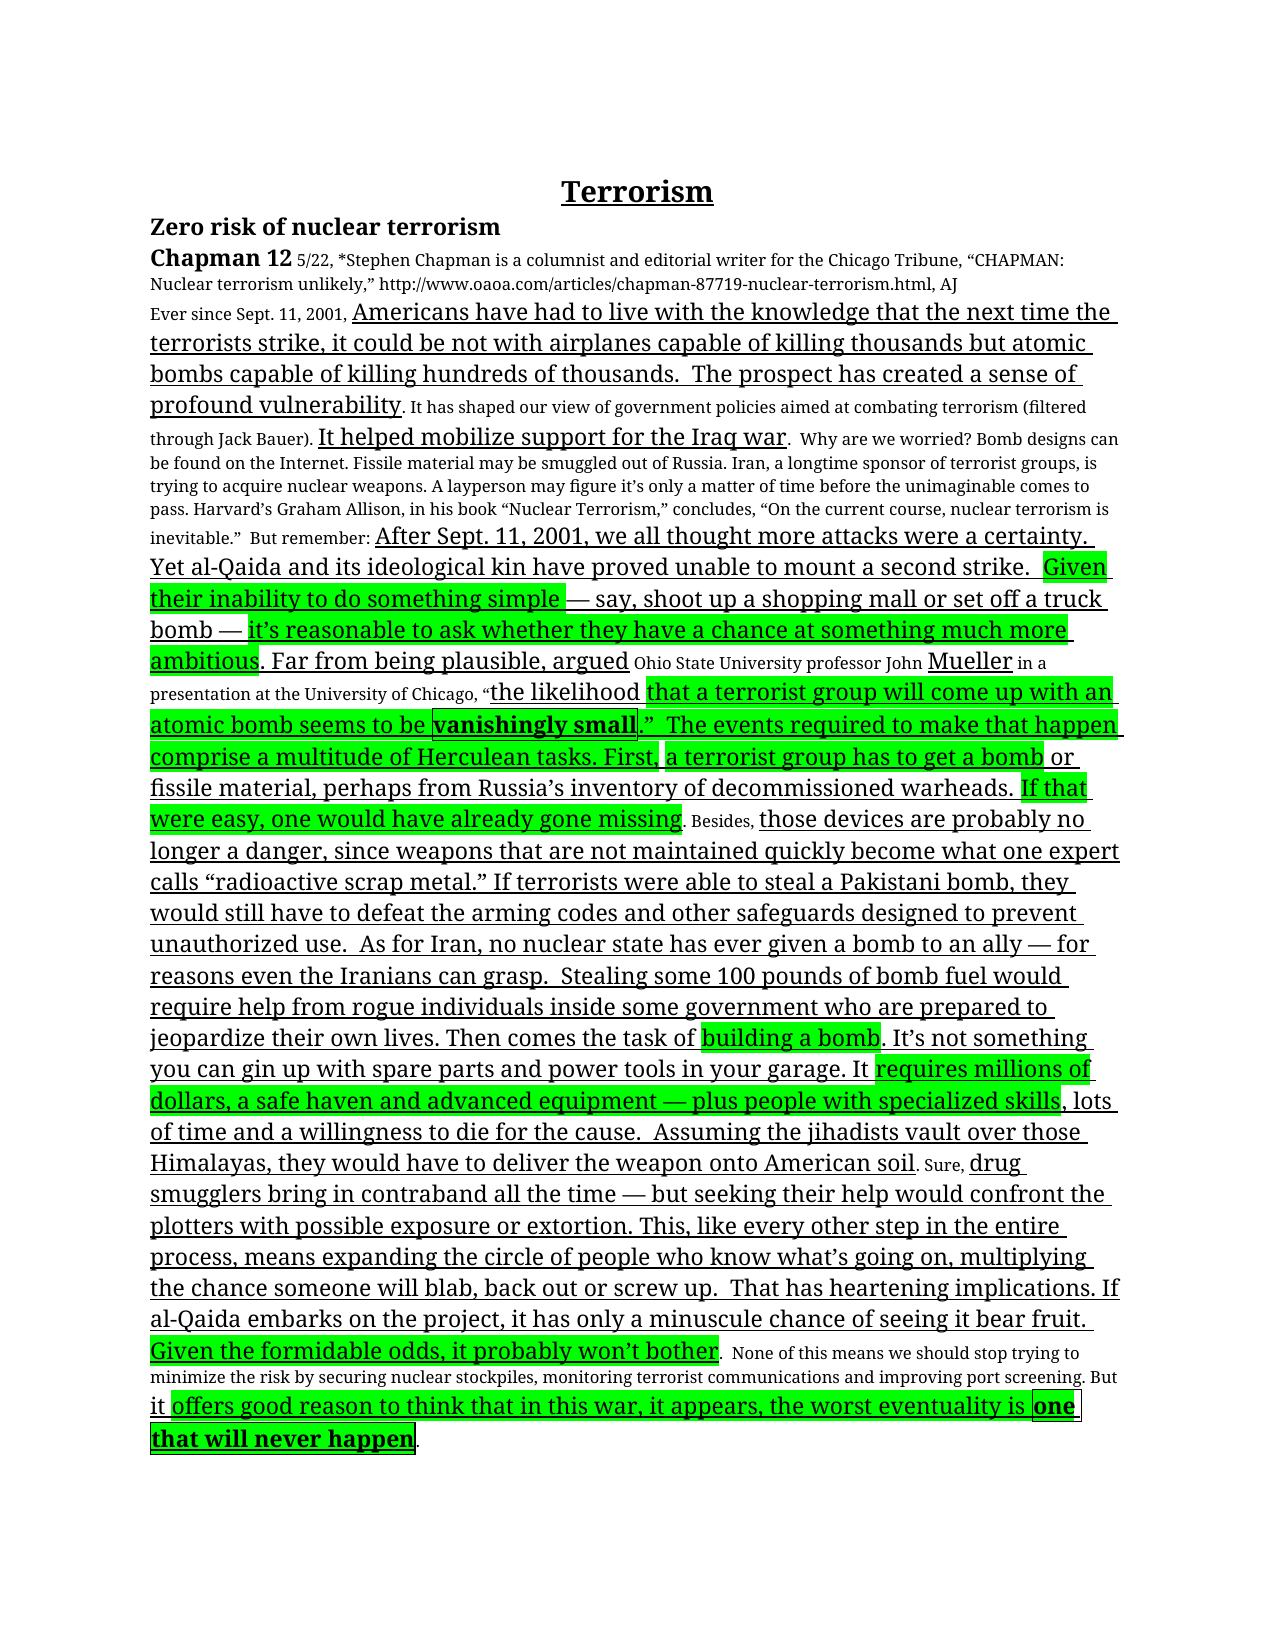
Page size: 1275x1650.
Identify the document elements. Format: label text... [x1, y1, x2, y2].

text Zero risk of nuclear terrorism [150, 211, 1125, 242]
text Chapman 12 5/22, *Stephen Chapman is a columnist and editorial writer for the Chicago Tribune, “CHAPMAN: Nuclear terrorism unlikely,” http://www.oaoa.com/articles/chapman-87719-nuclear-terrorism.html, AJ [150, 242, 1125, 296]
subtitle Terrorism [150, 171, 1125, 211]
text Ever since Sept. 11, 2001, Americans have had to live with the knowledge that the next time the terrorists strike, it could be not with airplanes capable of killing thousands but atomic bombs capable of killing hundreds of thousands. The prospect has created a sense of profound vulnerability. It has shaped our view of government policies aimed at combating terrorism (filtered through Jack Bauer). It helped mobilize support for the Iraq war. Why are we worried? Bomb designs can be found on the Internet. Fissile material may be smuggled out of Russia. Iran, a longtime sponsor of terrorist groups, is trying to acquire nuclear weapons. A layperson may figure it’s only a matter of time before the unimaginable comes to pass. Harvard’s Graham Allison, in his book “Nuclear Terrorism,” concludes, “On the current course, nuclear terrorism is inevitable.” But remember: After Sept. 11, 2001, we all thought more attacks were a certainty. Yet al-Qaida and its ideological kin have proved unable to mount a second strike. Given their inability to do something simple — say, shoot up a shopping mall or set off a truck bomb — it’s reasonable to ask whether they have a chance at something much more ambitious. Far from being plausible, argued Ohio State University professor John Mueller in a presentation at the University of Chicago, “the likelihood that a terrorist group will come up with an atomic bomb seems to be vanishingly small.” The events required to make that happen comprise a multitude of Herculean tasks. First, a terrorist group has to get a bomb or fissile material, perhaps from Russia’s inventory of decommissioned warheads. If that were easy, one would have already gone missing. Besides, those devices are probably no longer a danger, since weapons that are not maintained quickly become what one expert calls “radioactive scrap metal.” If terrorists were able to steal a Pakistani bomb, they would still have to defeat the arming codes and other safeguards designed to prevent unauthorized use. As for Iran, no nuclear state has ever given a bomb to an ally — for reasons even the Iranians can grasp. Stealing some 100 pounds of bomb fuel would require help from rogue individuals inside some government who are prepared to jeopardize their own lives. Then comes the task of building a bomb. It’s not something you can gin up with spare parts and power tools in your garage. It requires millions of dollars, a safe haven and advanced equipment — plus people with specialized skills, lots of time and a willingness to die for the cause. Assuming the jihadists vault over those Himalayas, they would have to deliver the weapon onto American soil. Sure, drug smugglers bring in contraband all the time — but seeking their help would confront the plotters with possible exposure or extortion. This, like every other step in the entire process, means expanding the circle of people who know what’s going on, multiplying the chance someone will blab, back out or screw up. That has heartening implications. If al-Qaida embarks on the project, it has only a minuscule chance of seeing it bear fruit. Given the formidable odds, it probably won’t bother. None of this means we should stop trying to minimize the risk by securing nuclear stockpiles, monitoring terrorist communications and improving port screening. But it offers good reason to think that in this war, it appears, the worst eventuality is one that will never happen. [150, 296, 1125, 1455]
